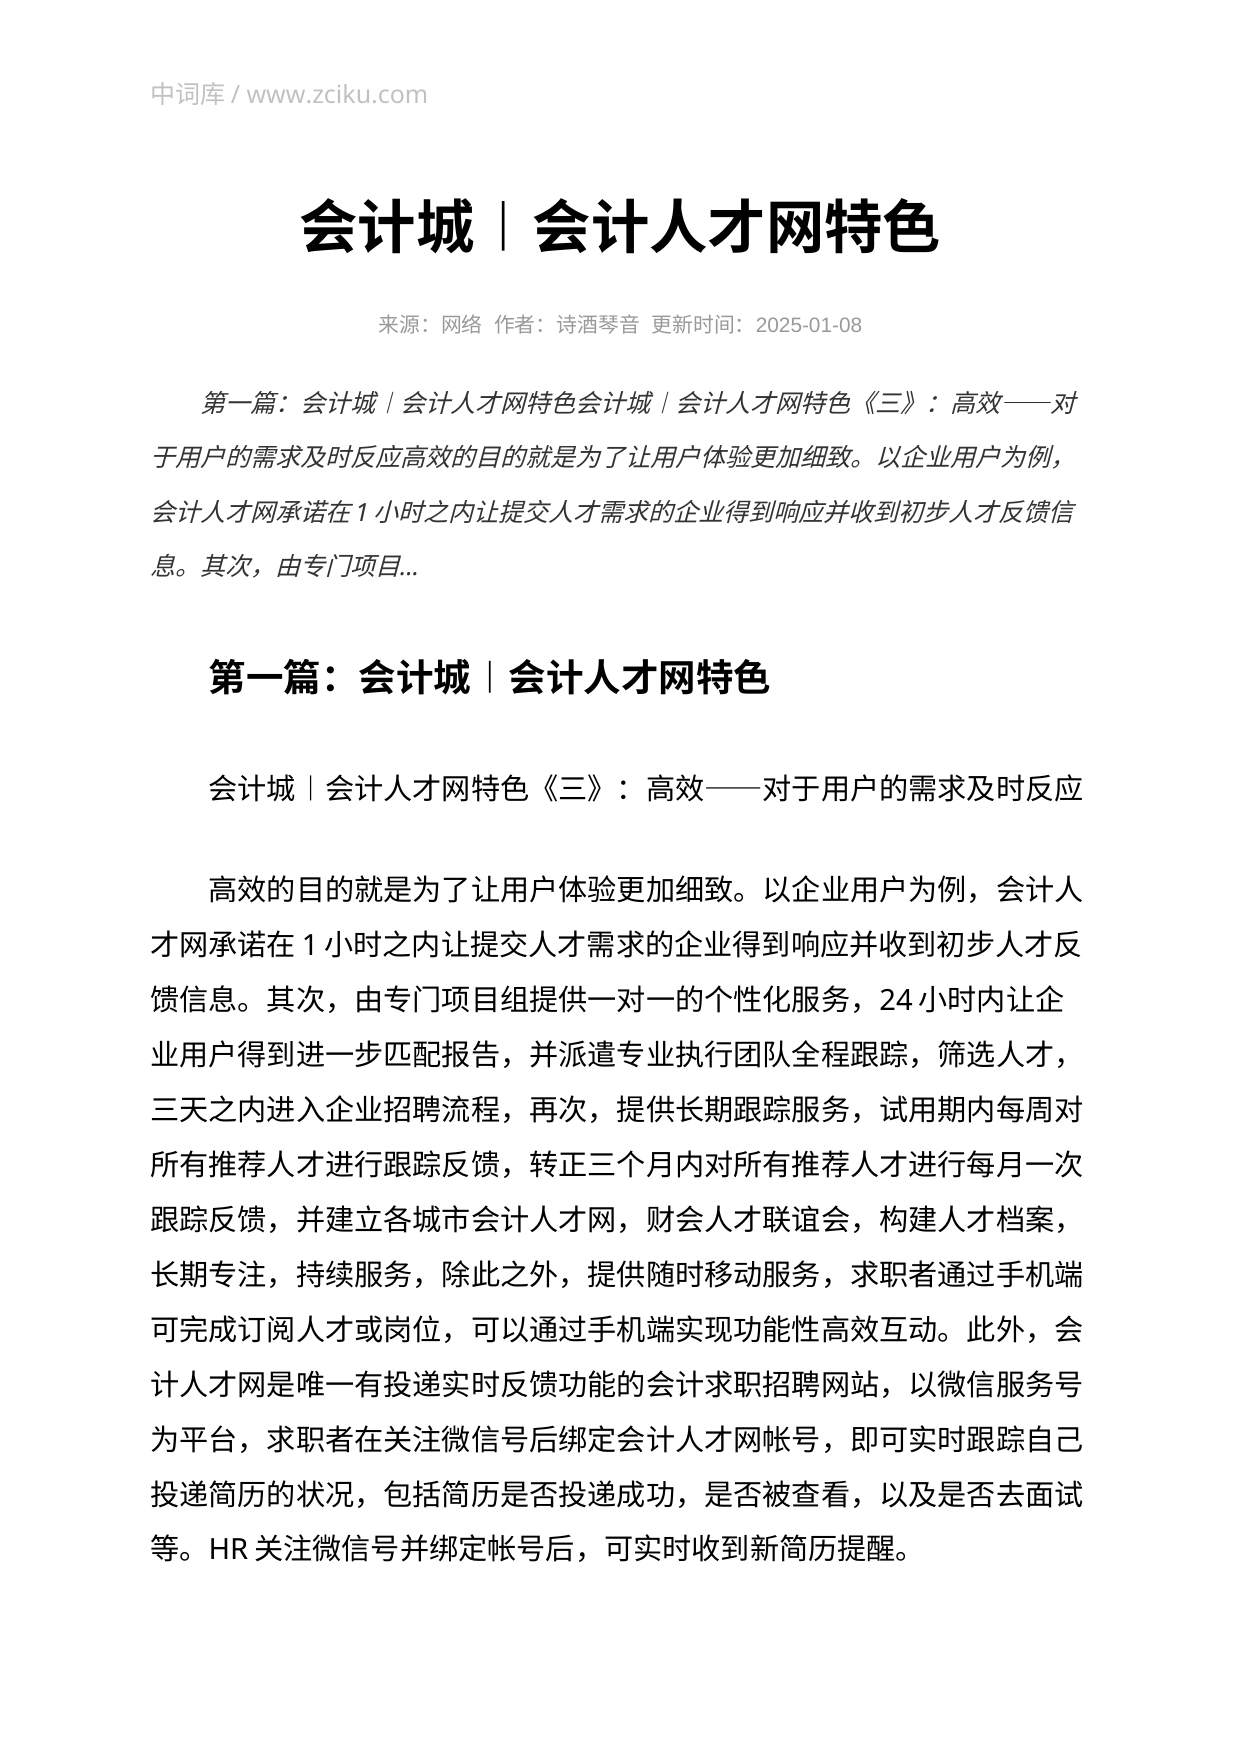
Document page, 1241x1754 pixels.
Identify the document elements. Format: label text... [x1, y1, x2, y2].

text 第一篇：会计城︱会计人才网特色会计城︱会计人才网特色《三》：高效——对于用户的需求及时反应高效的目的就是为了让用户体验更加细致。以企业用户为例，会计人才网承诺在1小时之内让提交人才需求的企业得到响应并收到初步人才反馈信息。其次，由专门项目... [150, 383, 1090, 583]
text 会计城︱会计人才网特色《三》：高效——对于用户的需求及时反应 [150, 765, 1090, 807]
text 第一篇：会计城︱会计人才网特色 [150, 648, 1090, 702]
text 高效的目的就是为了让用户体验更加细致。以企业用户为例，会计人才网承诺在1小时之内让提交人才需求的企业得到响应并收到初步人才反馈信息。其次，由专门项目组提供一对一的个性化服务，24小时内让企业用户得到进一步匹配报告，并派遣专业执行团队全程跟踪，筛选人才，三天之内进入企业招聘流程，再次，提供长期跟踪服务，试用期内每周对所有推荐人才进行跟踪反馈，转正三个月内对所有推荐人才进行每月一次跟踪反馈，并建立各城市会计人才网，财会人才联谊会，构建人才档案，长期专注，持续服务，除此之外，提供随时移动服务，求职者通过手机端可完成订阅人才或岗位，可以通过手机端实现功能性高效互动。此外，会计人才网是唯一有投递实时反馈功能的会计求职招聘网站，以微信服务号为平台，求职者在关注微信号后绑定会计人才网帐号，即可实时跟踪自己投递简历的状况，包括简历是否投递成功，是否被查看，以及是否去面试等。HR关注微信号并绑定帐号后，可实时收到新简历提醒。 [150, 867, 1090, 1568]
text 来源：网络 作者：诗酒琴音 更新时间：2025-01-08 [150, 313, 1090, 337]
subtitle 会计城︱会计人才网特色 [150, 181, 1090, 266]
